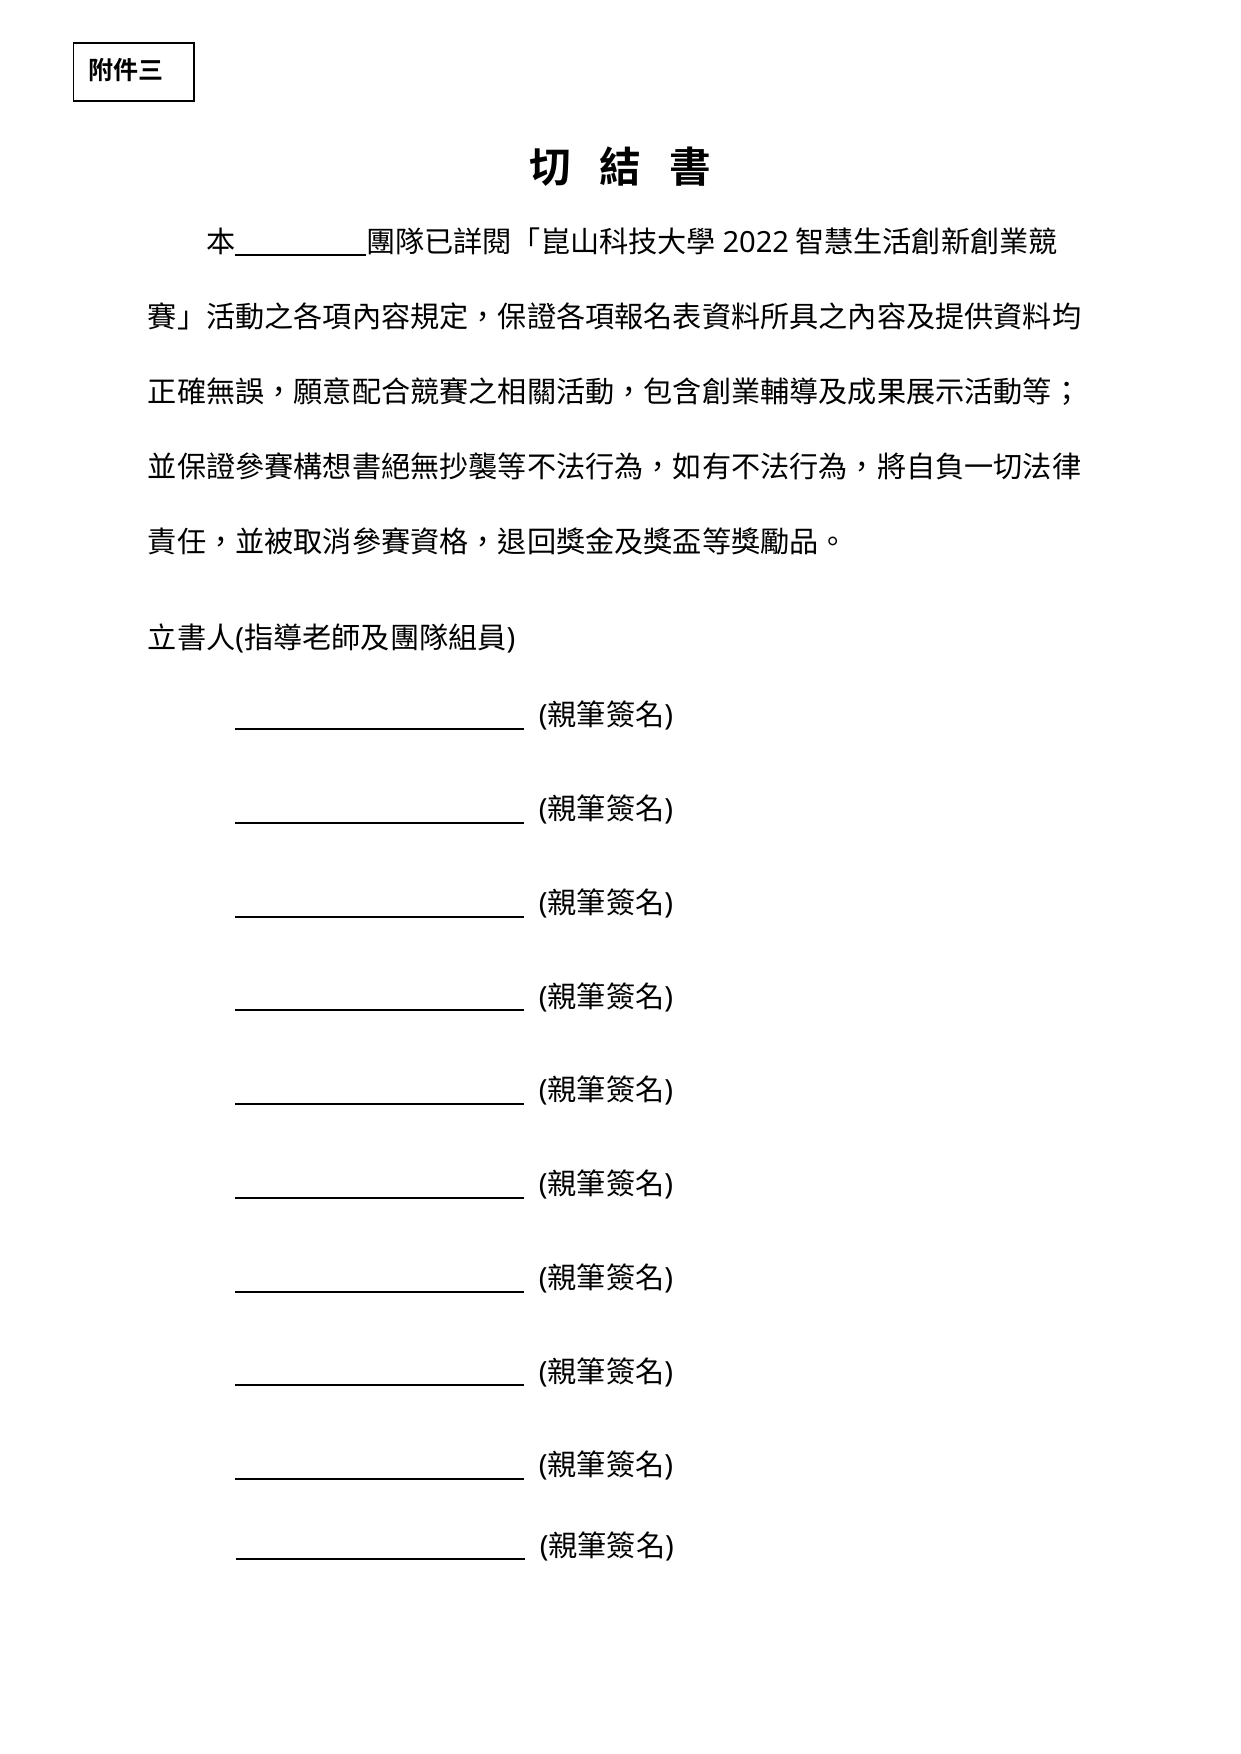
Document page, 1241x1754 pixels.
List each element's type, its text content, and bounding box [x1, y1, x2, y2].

text (親筆簽名) [148, 1144, 1092, 1219]
text (親筆簽名) [148, 1426, 1092, 1501]
text (親筆簽名) [148, 1332, 1092, 1407]
text (親筆簽名) [148, 676, 1092, 751]
text (親筆簽名) [148, 1051, 1092, 1126]
text 立書人(指導老師及團隊組員) [148, 614, 1092, 657]
text (親筆簽名) [148, 769, 1092, 844]
text (親筆簽名) [148, 1238, 1092, 1313]
text (親筆簽名) [148, 863, 1092, 938]
text (親筆簽名) [148, 957, 1092, 1032]
text (親筆簽名) [148, 1506, 1092, 1581]
text 切 結 書 [148, 127, 1092, 202]
text 本 團隊已詳閱「崑山科技大學 2022智慧生活創新創業競賽」活動之各項內容規定，保證各項報名表資料所具之內容及提供資料均正確無誤，願意配合競賽之相關活動，包含創業輔導及成果展示活動等；並保證參賽構想書絕無抄襲等不法行為，如有不法行為，將自負一切法律責任，並被取消參賽資格，退回獎金及獎盃等獎勵品。 [148, 202, 1092, 577]
